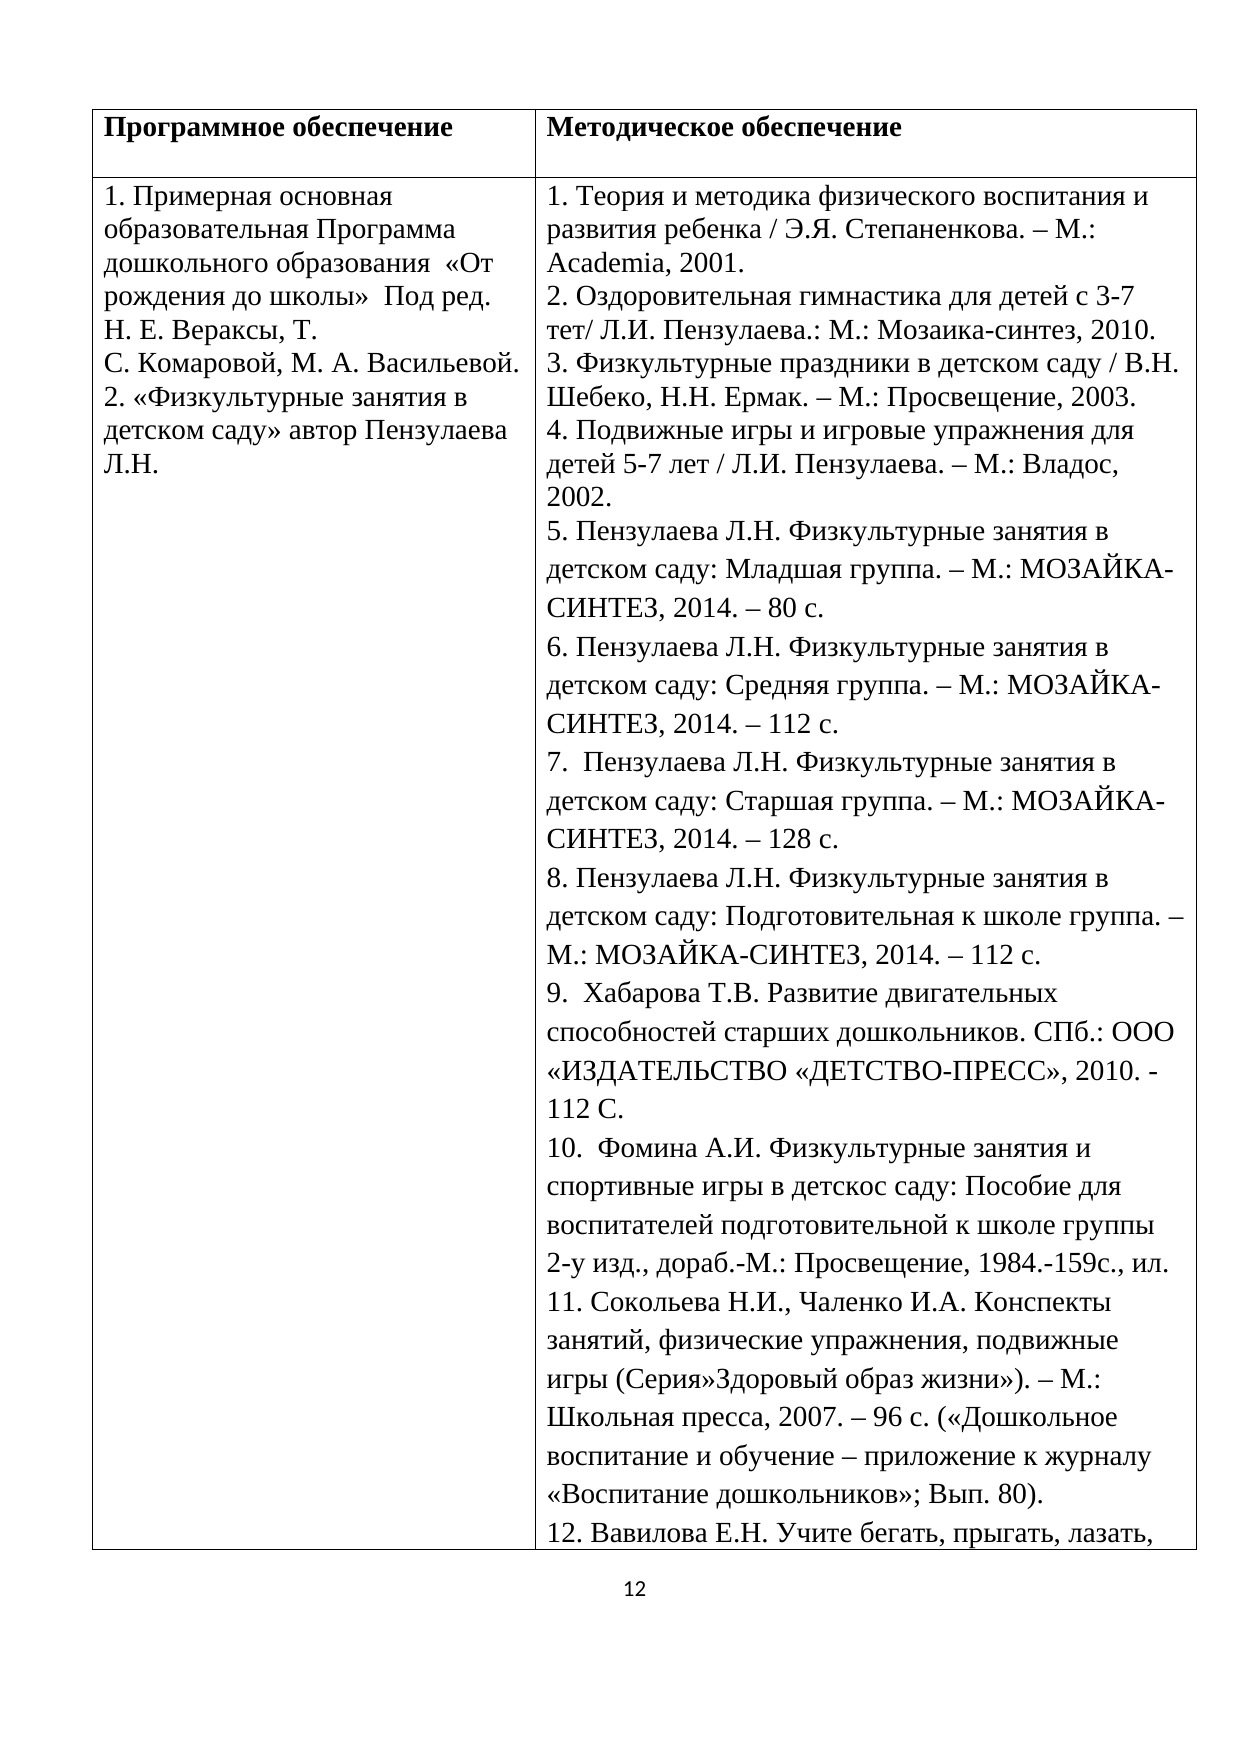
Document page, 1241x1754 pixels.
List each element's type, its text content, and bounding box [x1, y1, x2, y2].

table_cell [93, 178, 535, 1549]
table_header Программное обеспечение [93, 110, 535, 177]
table_header Методическое обеспечение [536, 110, 1196, 177]
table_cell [536, 178, 1196, 1549]
